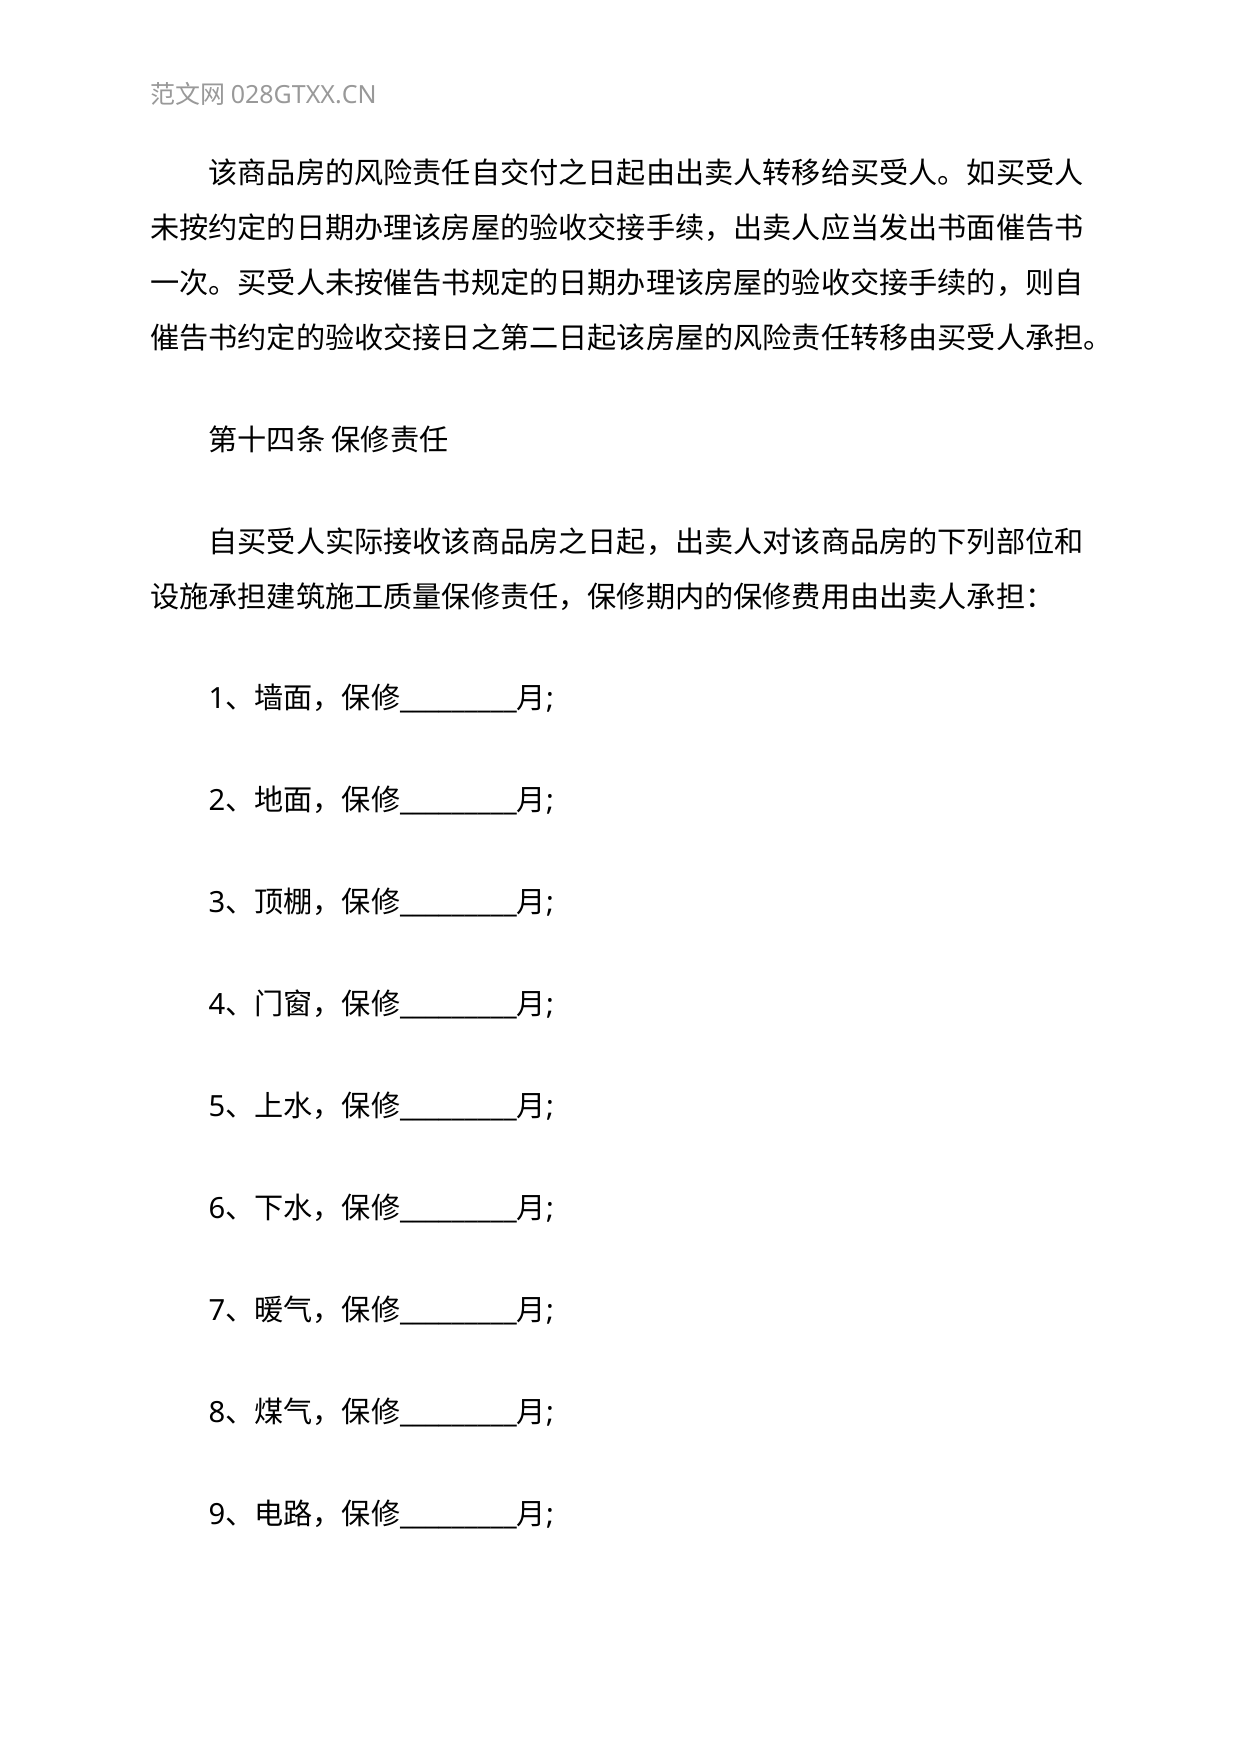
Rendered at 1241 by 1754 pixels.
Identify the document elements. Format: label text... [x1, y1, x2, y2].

text 自买受人实际接收该商品房之日起，出卖人对该商品房的下列部位和设施承担建筑施工质量保修责任，保修期内的保修费用由出卖人承担： [150, 518, 1090, 615]
text 7、暖气，保修_________月; [150, 1287, 1090, 1329]
text 8、煤气，保修_________月; [150, 1389, 1090, 1431]
text 2、地面，保修_________月; [150, 777, 1090, 819]
text 6、下水，保修_________月; [150, 1185, 1090, 1227]
text 该商品房的风险责任自交付之日起由出卖人转移给买受人。如买受人未按约定的日期办理该房屋的验收交接手续，出卖人应当发出书面催告书一次。买受人未按催告书规定的日期办理该房屋的验收交接手续的，则自催告书约定的验收交接日之第二日起该房屋的风险责任转移由买受人承担。 [150, 150, 1090, 357]
text 第十四条 保修责任 [150, 416, 1090, 459]
text 5、上水，保修_________月; [150, 1083, 1090, 1125]
text 4、门窗，保修_________月; [150, 981, 1090, 1023]
text 3、顶棚，保修_________月; [150, 879, 1090, 921]
text 1、墙面，保修_________月; [150, 675, 1090, 717]
text 9、电路，保修_________月; [150, 1491, 1090, 1533]
